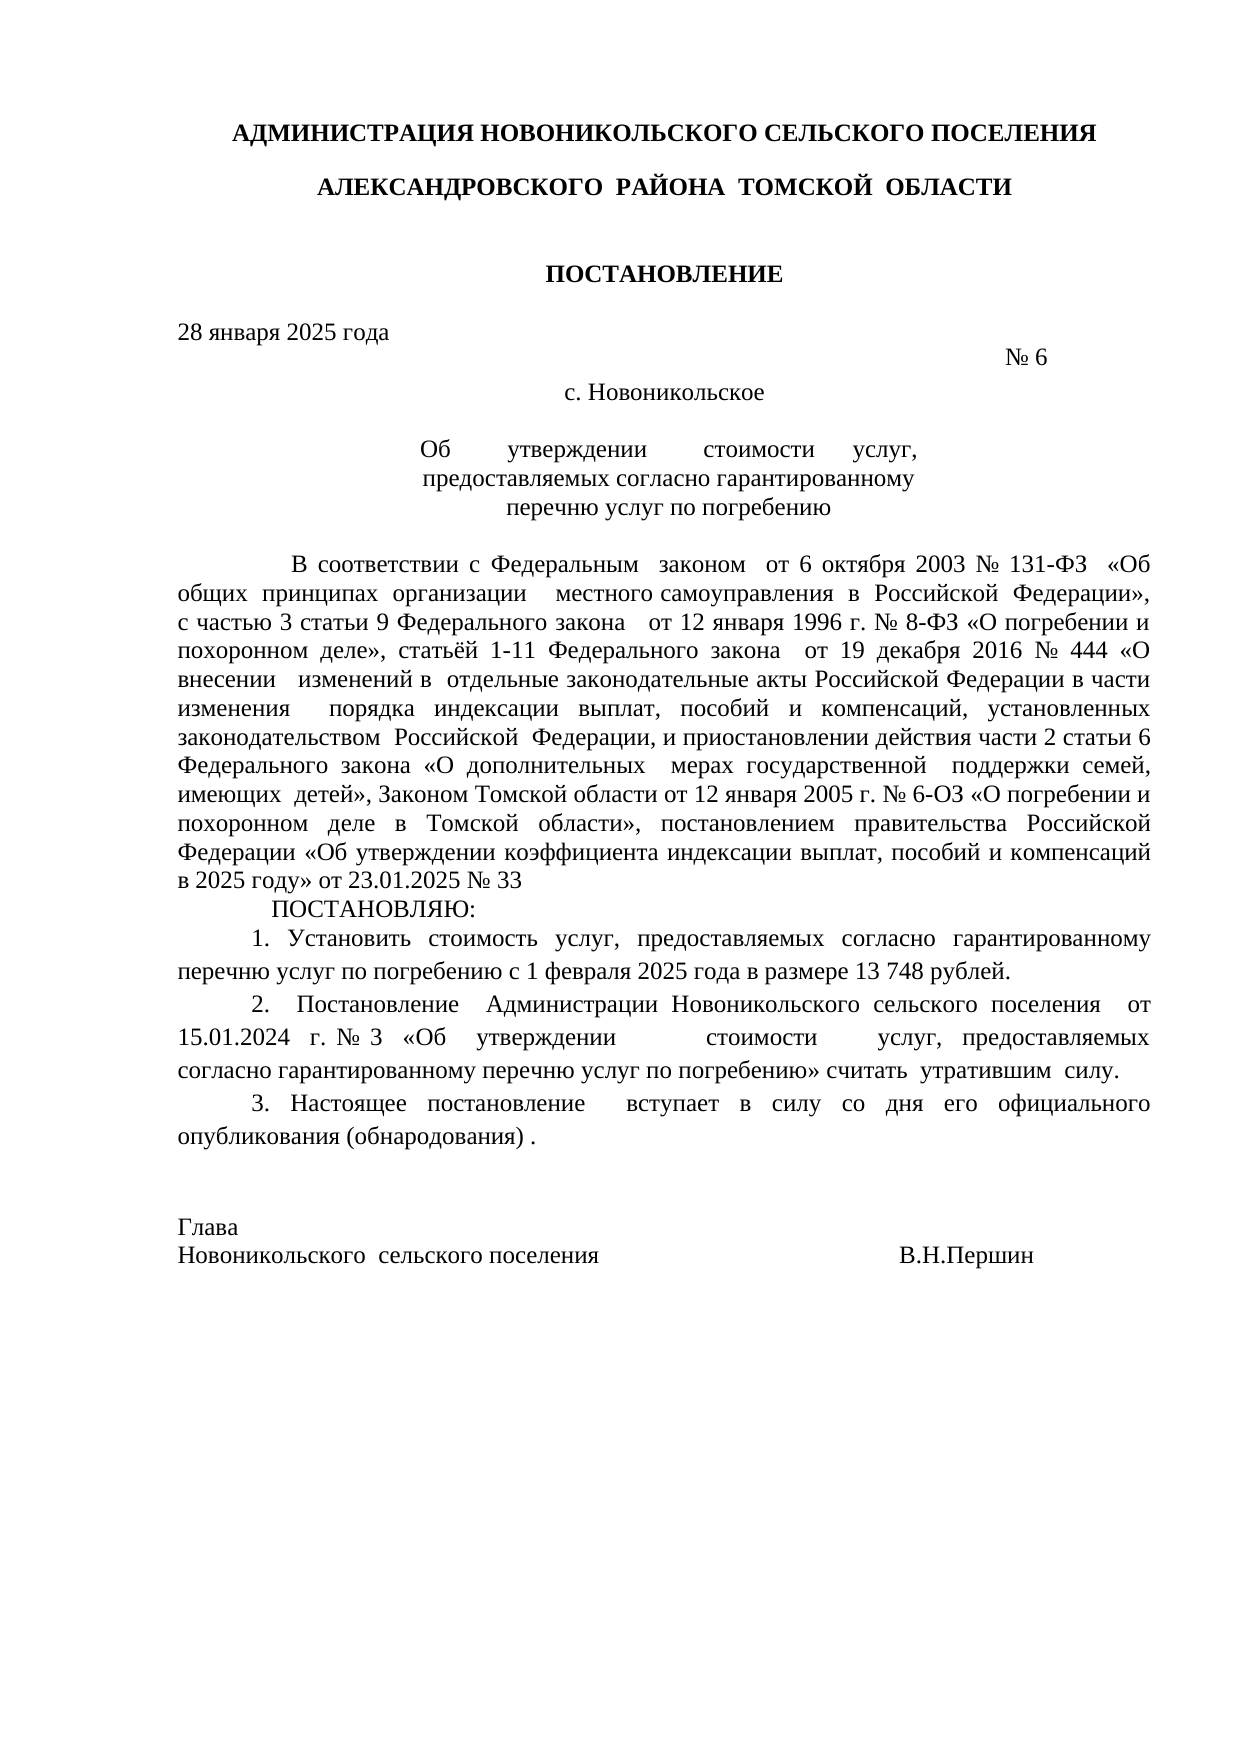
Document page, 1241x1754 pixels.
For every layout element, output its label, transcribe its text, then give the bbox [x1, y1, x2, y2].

table_cell с. Новоникольское [166, 377, 1163, 434]
text Новоникольского сельского поселения В.Н.Першин [177, 1241, 1152, 1269]
text АДМИНИСТРАЦИЯ НОВОНИКОЛЬСКОГО СЕЛЬСКОГО ПОСЕЛЕНИЯ [177, 118, 1152, 147]
text 3. Настоящее постановление вступает в силу со дня его официального опубликования (обнародования) . [177, 1088, 1152, 1150]
text предоставляемых согласно гарантированному [177, 463, 1160, 492]
table_header 28 января 2025 года [166, 317, 641, 377]
text АЛЕКСАНДРОВСКОГО РАЙОНА ТОМСКОЙ ОБЛАСТИ [177, 172, 1152, 201]
text 2. Постановление Администрации Новоникольского сельского поселения от 15.01.2024 г. № 3 «Об утверждении стоимости услуг, предоставляемых согласно гарантированному перечню услуг по погребению» считать утратившим силу. [177, 989, 1152, 1084]
text ПОСТАНОВЛЯЮ: [177, 894, 1152, 923]
text 1. Установить стоимость услуг, предоставляемых согласно гарантированному перечню услуг по погребению с 1 февраля 2025 года в размере 13 748 рублей. [177, 923, 1152, 985]
text перечню услуг по погребению [177, 492, 1160, 521]
text Об утверждении стоимости услуг, [177, 434, 1160, 463]
table_header № 6 [641, 317, 1163, 377]
text ПОСТАНОВЛЕНИЕ [177, 259, 1152, 288]
text В соответствии с Федеральным законом от 6 октября 2003 № 131-ФЗ «Об общих принципах организации местного самоуправления в Российской Федерации», с частью 3 статьи 9 Федерального закона от 12 января 1996 г. № 8-ФЗ «О погребении и похоронном деле», статьёй 1-11 Федерального закона от 19 декабря 2016 № 444 «О внесении изменений в отдельные законодательные акты Российской Федерации в части изменения порядка индексации выплат, пособий и компенсаций, установленных законодательством Российской Федерации, и приостановлении действия части 2 статьи 6 Федерального закона «О дополнительных мерах государственной поддержки семей, имеющих детей», Законом Томской области от 12 января 2005 г. № 6-ОЗ «О погребении и похоронном деле в Томской области», постановлением правительства Российской Федерации «Об утверждении коэффициента индексации выплат, пособий и компенсаций в 2025 году» от 23.01.2025 № 33 [177, 549, 1152, 894]
text Глава [177, 1212, 1152, 1241]
